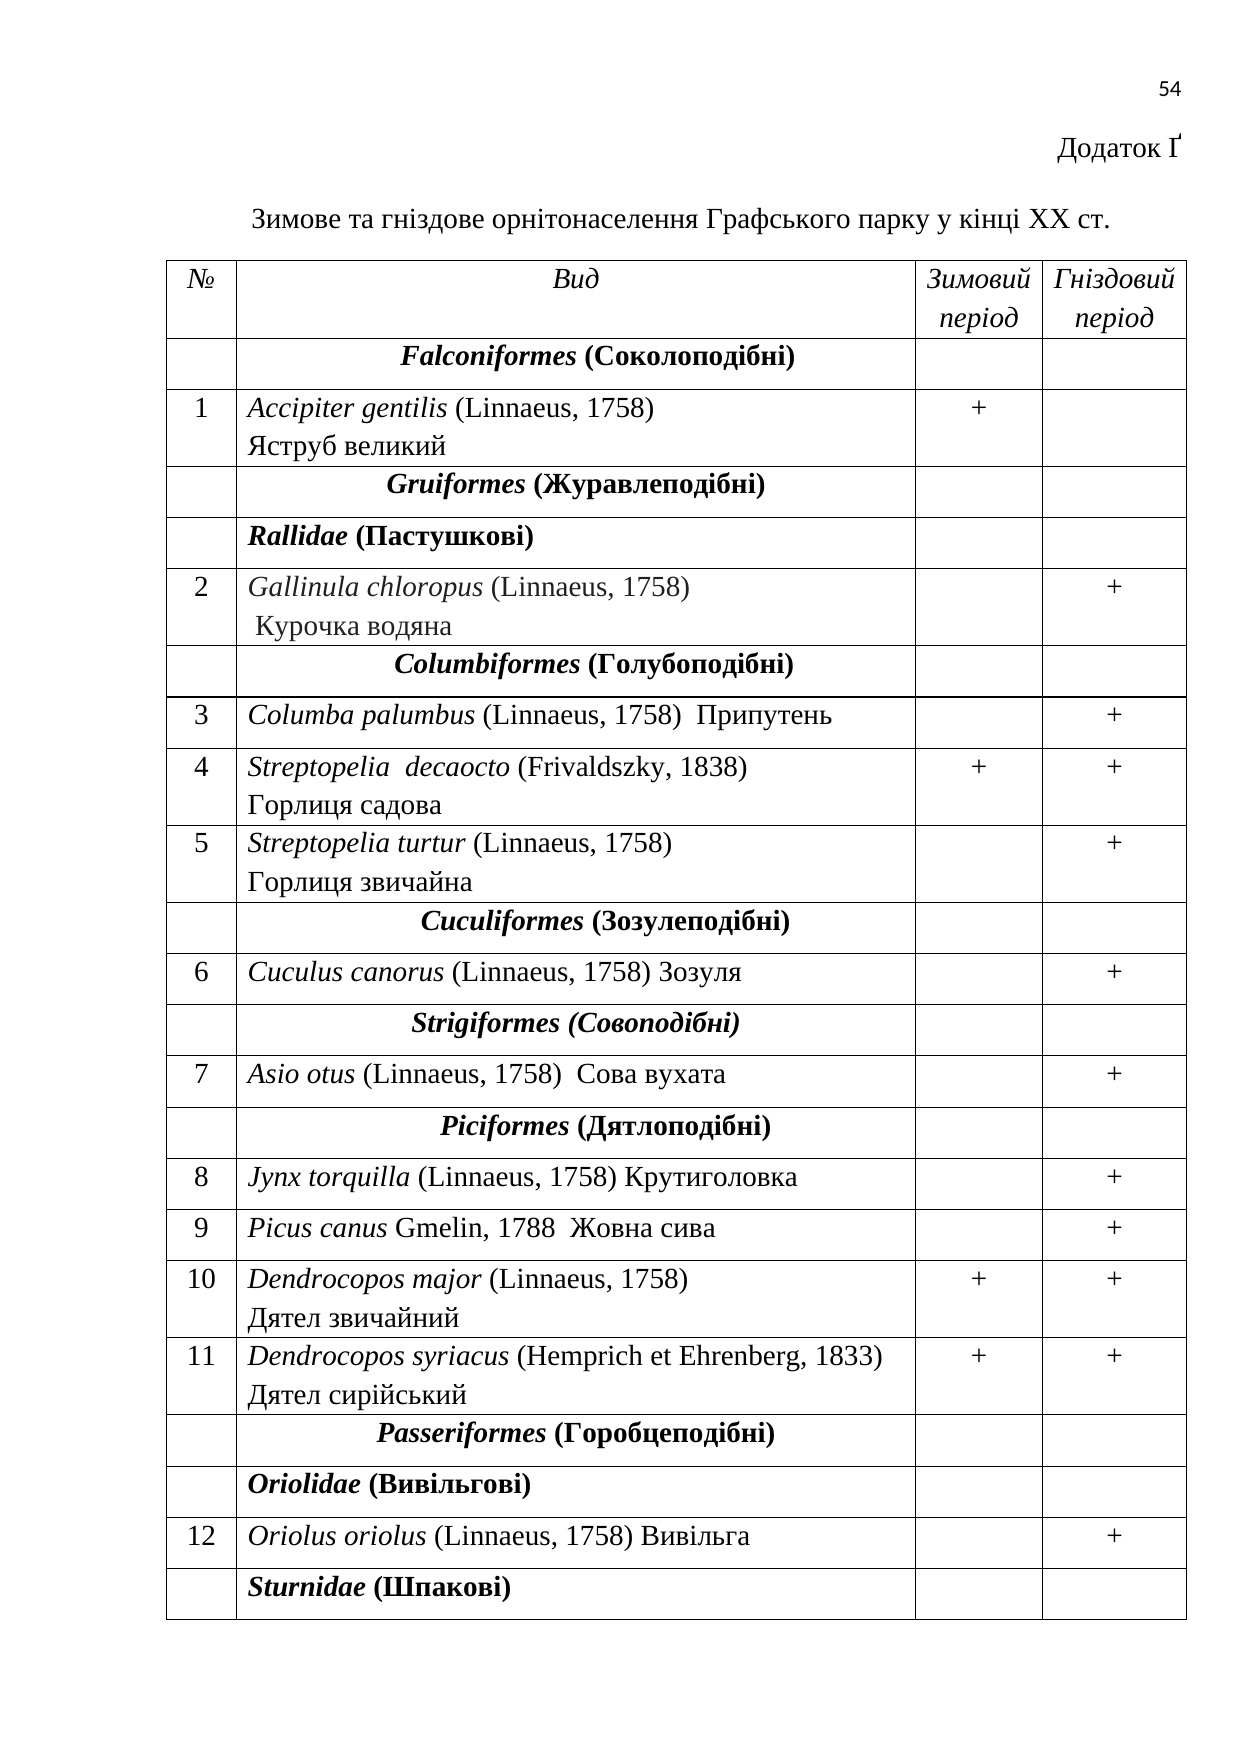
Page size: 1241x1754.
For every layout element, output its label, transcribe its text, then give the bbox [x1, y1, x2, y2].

table_cell [916, 1108, 1042, 1158]
table_cell Falconiformes (Соколоподібні) [237, 339, 915, 389]
table_header Гніздовий період [1043, 261, 1186, 337]
table_cell + [1043, 1261, 1186, 1337]
table_cell [167, 903, 236, 953]
table_cell [167, 339, 236, 389]
table_cell [1043, 467, 1186, 517]
table_cell 12 [167, 1518, 236, 1568]
table_cell [916, 518, 1042, 568]
table_cell [167, 1108, 236, 1158]
table_cell 4 [167, 749, 236, 824]
table_cell [916, 903, 1042, 953]
table_cell + [916, 1338, 1042, 1414]
table_cell Streptopelia decaocto (Frivaldszky, 1838) Горлиця садова [237, 749, 915, 824]
table_cell Asio otus (Lіnnaeus, 1758) Сова вухата [237, 1056, 915, 1107]
table_cell Oriolidae (Вивільгові) [237, 1467, 915, 1517]
table_cell [1043, 339, 1186, 389]
table_cell [916, 1005, 1042, 1055]
table_cell Picus canus Gmelin, 1788 Жовна сива [237, 1210, 915, 1260]
table_cell Passeriformes (Горобцеподібні) [237, 1415, 915, 1466]
table_cell + [1043, 1056, 1186, 1107]
table_cell + [1043, 826, 1186, 902]
table_cell + [1043, 1518, 1186, 1568]
table_cell [167, 518, 236, 568]
table_cell Piciformes (Дятлоподібні) [237, 1108, 915, 1158]
table_cell 9 [167, 1210, 236, 1260]
table_cell Columba palumbus (Lіnnaeus, 1758) Припутень [237, 698, 915, 748]
table_cell 6 [167, 954, 236, 1004]
table_cell [916, 954, 1042, 1004]
table_cell [916, 339, 1042, 389]
table_cell [167, 646, 236, 696]
table_cell Columbiformes (Голубоподібні) [237, 646, 915, 696]
table_cell 10 [167, 1261, 236, 1337]
table_cell [916, 1518, 1042, 1568]
table_cell Dendrocopos major (Lіnnaeus, 1758) Дятел звичайний [237, 1261, 915, 1337]
table_cell [167, 467, 236, 517]
table_cell Sturnidae (Шпакові) [237, 1569, 915, 1619]
table_cell [1043, 1415, 1186, 1466]
table_cell + [916, 390, 1042, 466]
table_cell 7 [167, 1056, 236, 1107]
table_cell [1043, 903, 1186, 953]
table_cell [167, 1415, 236, 1466]
table_cell Cuculus canorus (Lіnnaeus, 1758) Зозуля [237, 954, 915, 1004]
table_cell Streptopelia turtur (Lіnnaeus, 1758) Горлиця звичайна [237, 826, 915, 902]
table_cell Accipiter gentilis (Lіnnaeus, 1758) Яструб великий [237, 390, 915, 466]
table_cell [1043, 1467, 1186, 1517]
table_cell [1043, 646, 1186, 696]
table_cell + [1043, 1159, 1186, 1209]
table_cell [167, 1467, 236, 1517]
table_header Вид [237, 261, 915, 337]
table_cell [1043, 1005, 1186, 1055]
table_cell [1043, 1108, 1186, 1158]
table_cell [1043, 1569, 1186, 1619]
table_cell 5 [167, 826, 236, 902]
table_cell [1043, 518, 1186, 568]
table_cell + [1043, 1210, 1186, 1260]
table_cell + [916, 749, 1042, 824]
table_cell Rallidae (Пастушкові) [237, 518, 915, 568]
table_cell Jynx torquilla (Lіnnaeus, 1758) Крутиголовка [237, 1159, 915, 1209]
table_header Зимовий період [916, 261, 1042, 337]
table_cell Gruiformes (Журавлеподібні) [237, 467, 915, 517]
table_cell 11 [167, 1338, 236, 1414]
table_cell [916, 1159, 1042, 1209]
table_cell Oriolus oriolus (Lіnnaeus, 1758) Вивільга [237, 1518, 915, 1568]
table_cell [916, 569, 1042, 645]
table_cell 1 [167, 390, 236, 466]
table_cell [916, 1056, 1042, 1107]
table_cell [916, 467, 1042, 517]
table_cell 8 [167, 1159, 236, 1209]
table_cell 2 [167, 569, 236, 645]
table_cell + [1043, 954, 1186, 1004]
table_cell [916, 1467, 1042, 1517]
table_cell + [1043, 1338, 1186, 1414]
text Додаток Ґ [176, 130, 1181, 163]
table_cell + [1043, 698, 1186, 748]
table_cell [916, 826, 1042, 902]
table_cell + [916, 1261, 1042, 1337]
table_cell [167, 1569, 236, 1619]
table_cell Strigiformes (Совоподібні) [237, 1005, 915, 1055]
table_cell Gallinula chloropus (Linnaeus, 1758) Курочка водяна [237, 569, 915, 645]
text Зимове та гніздове орнітонаселення Графського парку у кінці ХХ ст. [177, 201, 1181, 234]
table_cell [916, 1415, 1042, 1466]
table_cell [916, 1210, 1042, 1260]
table_cell [916, 646, 1042, 696]
table_cell + [1043, 569, 1186, 645]
table_cell Dendrocopos syriacus (Hemprich et Ehrenberg, 1833) Дятел сирійський [237, 1338, 915, 1414]
table_cell [167, 1005, 236, 1055]
table_header № [167, 261, 236, 337]
table_cell [916, 698, 1042, 748]
table_cell [1043, 390, 1186, 466]
table_cell [916, 1569, 1042, 1619]
table_cell 3 [167, 698, 236, 748]
table_cell + [1043, 749, 1186, 824]
table_cell Cuculiformes (Зозулеподібні) [237, 903, 915, 953]
